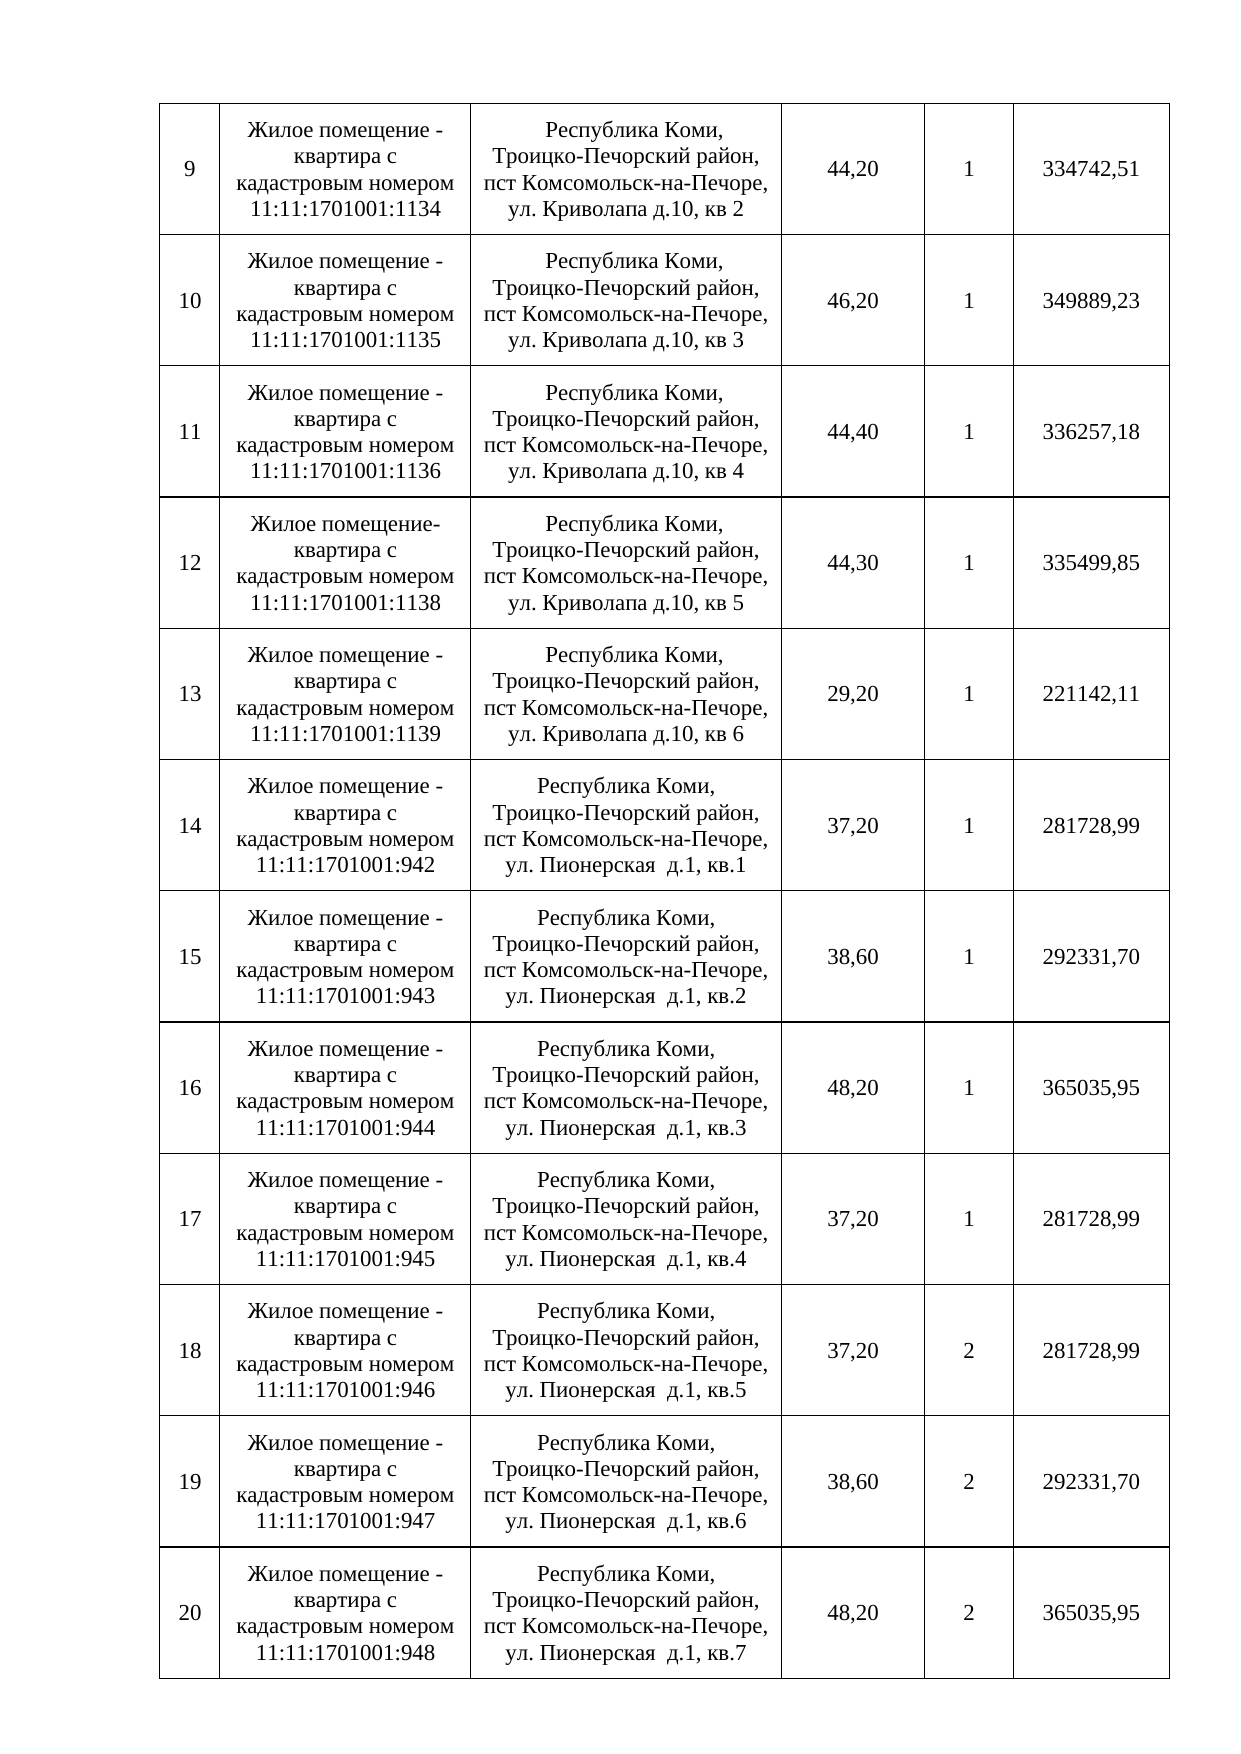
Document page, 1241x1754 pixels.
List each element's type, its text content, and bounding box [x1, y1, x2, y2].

table_cell 14 [160, 760, 219, 890]
table_cell 1 [925, 235, 1013, 365]
table_cell 292331,70 [1014, 1416, 1169, 1546]
table_cell 12 [160, 498, 219, 628]
table_cell 37,20 [782, 1154, 924, 1284]
table_cell Жилое помещение - квартира с кадастровым номером 11:11:1701001:1135 [220, 235, 470, 365]
table_cell Республика Коми, Троицко-Печорский район, пст Комсомольск-на-Печоре, ул. Пионерская д.1, кв.1 [471, 760, 781, 890]
table_cell Республика Коми, Троицко-Печорский район, пст Комсомольск-на-Печоре, ул. Криволапа д.10, кв 6 [471, 629, 781, 759]
table_cell Республика Коми, Троицко-Печорский район, пст Комсомольск-на-Печоре, ул. Криволапа д.10, кв 2 [471, 104, 781, 234]
table_cell 37,20 [782, 760, 924, 890]
table_cell 281728,99 [1014, 760, 1169, 890]
table_cell Жилое помещение - квартира с кадастровым номером 11:11:1701001:1139 [220, 629, 470, 759]
table_cell 334742,51 [1014, 104, 1169, 234]
table_cell Республика Коми, Троицко-Печорский район, пст Комсомольск-на-Печоре, ул. Пионерская д.1, кв.6 [471, 1416, 781, 1546]
table_cell 2 [925, 1285, 1013, 1415]
table_cell 365035,95 [1014, 1023, 1169, 1153]
table_cell 19 [160, 1416, 219, 1546]
table_cell Жилое помещение - квартира с кадастровым номером 11:11:1701001:1136 [220, 366, 470, 496]
table_cell Жилое помещение - квартира с кадастровым номером 11:11:1701001:942 [220, 760, 470, 890]
table_cell 221142,11 [1014, 629, 1169, 759]
table_cell 44,30 [782, 498, 924, 628]
table_cell Республика Коми, Троицко-Печорский район, пст Комсомольск-на-Печоре, ул. Пионерская д.1, кв.4 [471, 1154, 781, 1284]
table_cell 44,40 [782, 366, 924, 496]
table_cell Республика Коми, Троицко-Печорский район, пст Комсомольск-на-Печоре, ул. Криволапа д.10, кв 3 [471, 235, 781, 365]
table_cell 15 [160, 891, 219, 1021]
table_cell Жилое помещение - квартира с кадастровым номером 11:11:1701001:943 [220, 891, 470, 1021]
table_cell 29,20 [782, 629, 924, 759]
table_cell Жилое помещение- квартира с кадастровым номером 11:11:1701001:1138 [220, 498, 470, 628]
table_cell 13 [160, 629, 219, 759]
table_cell 44,20 [782, 104, 924, 234]
table_cell Республика Коми, Троицко-Печорский район, пст Комсомольск-на-Печоре, ул. Пионерская д.1, кв.2 [471, 891, 781, 1021]
table_cell 38,60 [782, 1416, 924, 1546]
table_cell 335499,85 [1014, 498, 1169, 628]
table_cell 365035,95 [1014, 1548, 1169, 1678]
table_cell Республика Коми, Троицко-Печорский район, пст Комсомольск-на-Печоре, ул. Пионерская д.1, кв.5 [471, 1285, 781, 1415]
table_cell 292331,70 [1014, 891, 1169, 1021]
table_cell 9 [160, 104, 219, 234]
table_cell Жилое помещение - квартира с кадастровым номером 11:11:1701001:945 [220, 1154, 470, 1284]
table_cell 48,20 [782, 1023, 924, 1153]
table_cell 1 [925, 629, 1013, 759]
table_cell 46,20 [782, 235, 924, 365]
table_cell 336257,18 [1014, 366, 1169, 496]
table_cell Жилое помещение - квартира с кадастровым номером 11:11:1701001:1134 [220, 104, 470, 234]
table_cell Жилое помещение - квартира с кадастровым номером 11:11:1701001:948 [220, 1548, 470, 1678]
table_cell Республика Коми, Троицко-Печорский район, пст Комсомольск-на-Печоре, ул. Криволапа д.10, кв 4 [471, 366, 781, 496]
table_cell 17 [160, 1154, 219, 1284]
table_cell 1 [925, 760, 1013, 890]
table_cell 16 [160, 1023, 219, 1153]
table_cell 37,20 [782, 1285, 924, 1415]
table_cell 349889,23 [1014, 235, 1169, 365]
table_cell 18 [160, 1285, 219, 1415]
table_cell 38,60 [782, 891, 924, 1021]
table_cell Республика Коми, Троицко-Печорский район, пст Комсомольск-на-Печоре, ул. Пионерская д.1, кв.3 [471, 1023, 781, 1153]
table_cell 20 [160, 1548, 219, 1678]
table_cell Жилое помещение - квартира с кадастровым номером 11:11:1701001:944 [220, 1023, 470, 1153]
table_cell 2 [925, 1548, 1013, 1678]
table_cell Жилое помещение - квартира с кадастровым номером 11:11:1701001:946 [220, 1285, 470, 1415]
table_cell 281728,99 [1014, 1154, 1169, 1284]
table_cell Республика Коми, Троицко-Печорский район, пст Комсомольск-на-Печоре, ул. Криволапа д.10, кв 5 [471, 498, 781, 628]
table_cell Республика Коми, Троицко-Печорский район, пст Комсомольск-на-Печоре, ул. Пионерская д.1, кв.7 [471, 1548, 781, 1678]
table_cell 1 [925, 1154, 1013, 1284]
table_cell 1 [925, 1023, 1013, 1153]
table_cell 1 [925, 498, 1013, 628]
table_cell Жилое помещение - квартира с кадастровым номером 11:11:1701001:947 [220, 1416, 470, 1546]
table_cell 1 [925, 891, 1013, 1021]
table_cell 2 [925, 1416, 1013, 1546]
table_cell 11 [160, 366, 219, 496]
table_cell 1 [925, 366, 1013, 496]
table_cell 10 [160, 235, 219, 365]
table_cell 1 [925, 104, 1013, 234]
table_cell 48,20 [782, 1548, 924, 1678]
table_cell 281728,99 [1014, 1285, 1169, 1415]
